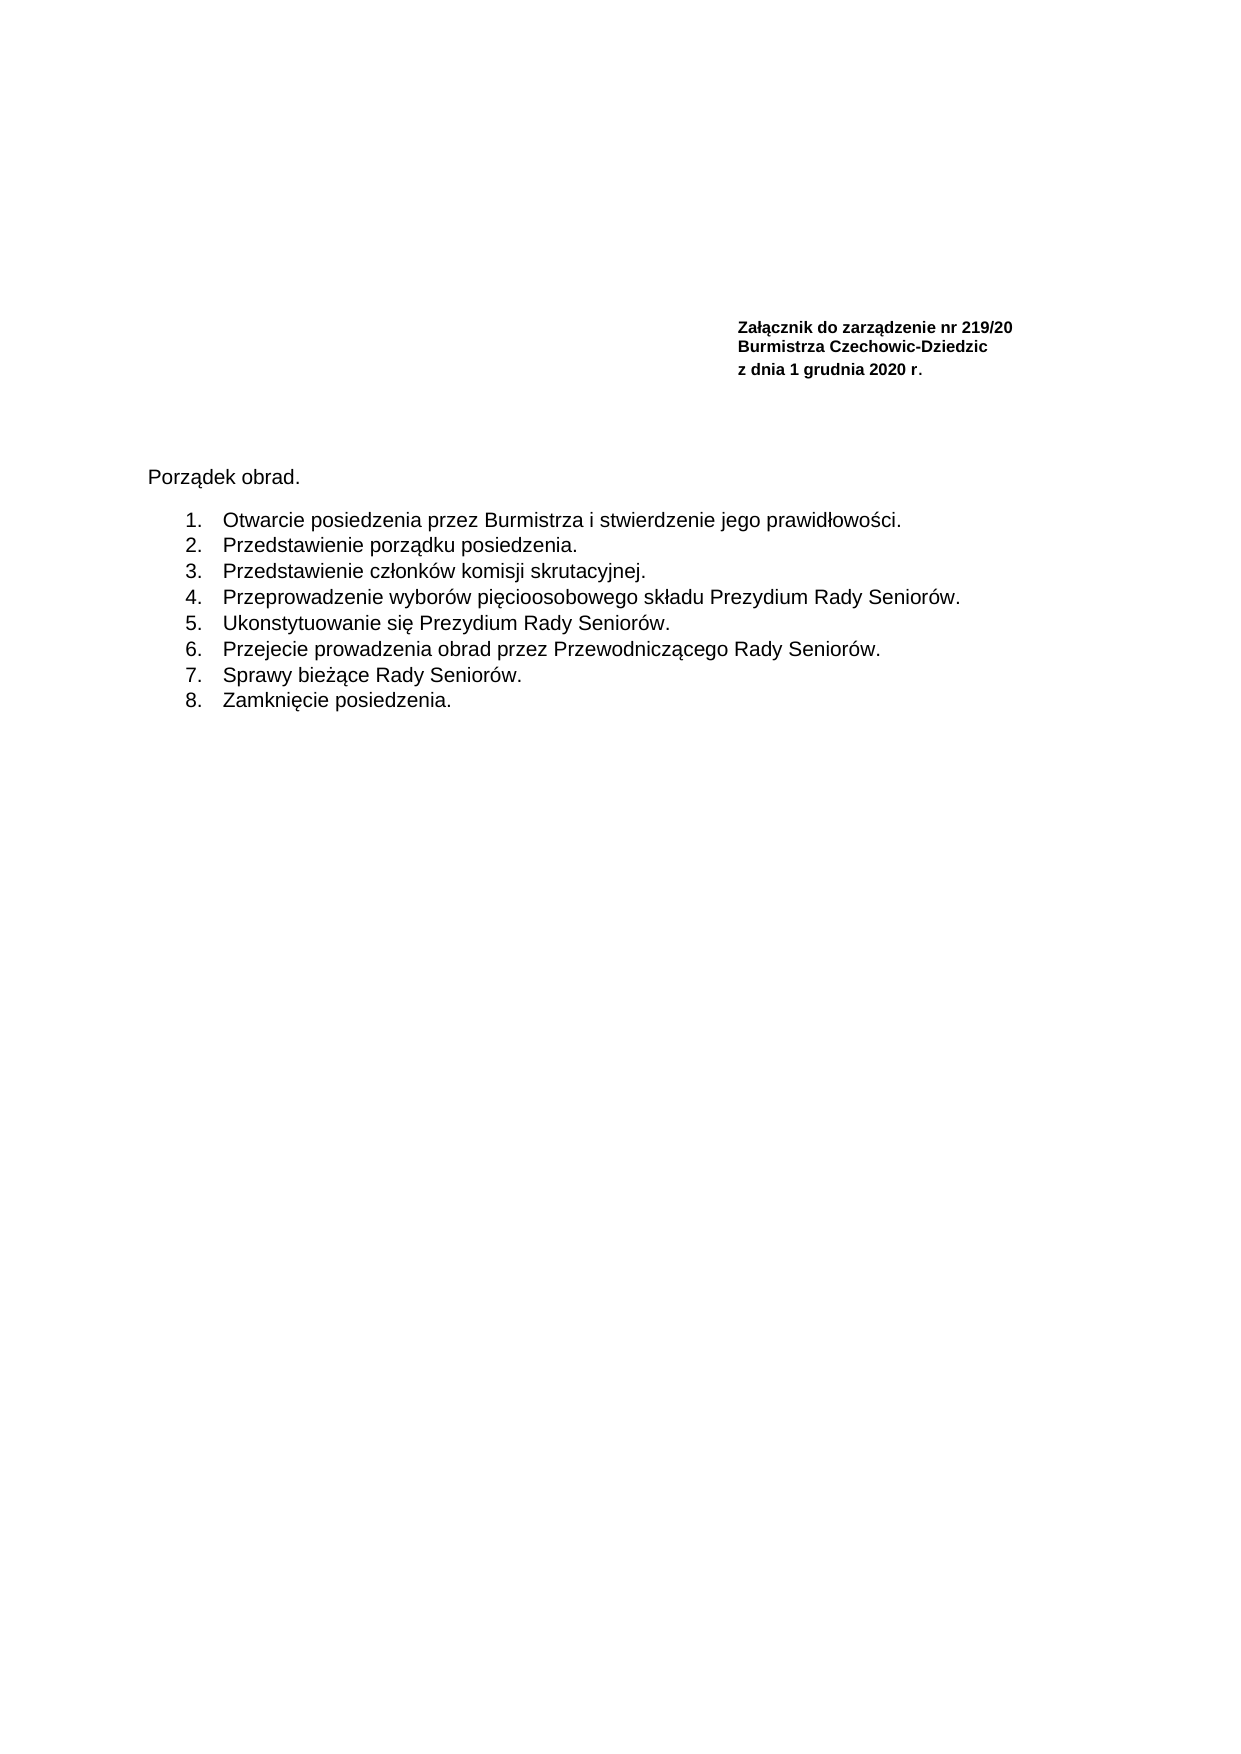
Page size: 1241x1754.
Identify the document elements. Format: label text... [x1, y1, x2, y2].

list Przedstawienie porządku posiedzenia. [185, 533, 1093, 557]
list Ukonstytuowanie się Prezydium Rady Seniorów. [185, 611, 1093, 635]
text Burmistrza Czechowic-Dziedzic [664, 337, 1093, 356]
list Zamknięcie posiedzenia. [185, 688, 1093, 712]
list Przejecie prowadzenia obrad przez Przewodniczącego Rady Seniorów. [185, 637, 1093, 661]
text Porządek obrad. [148, 465, 1093, 489]
list Sprawy bieżące Rady Seniorów. [185, 662, 1093, 686]
list Przedstawienie członków komisji skrutacyjnej. [185, 559, 1093, 583]
text z dnia 1 grudnia 2020 r. [664, 356, 1093, 380]
text Załącznik do zarządzenie nr 219/20 [738, 318, 1093, 337]
list Przeprowadzenie wyborów pięcioosobowego składu Prezydium Rady Seniorów. [185, 585, 1093, 609]
list Otwarcie posiedzenia przez Burmistrza i stwierdzenie jego prawidłowości. [185, 507, 1093, 531]
